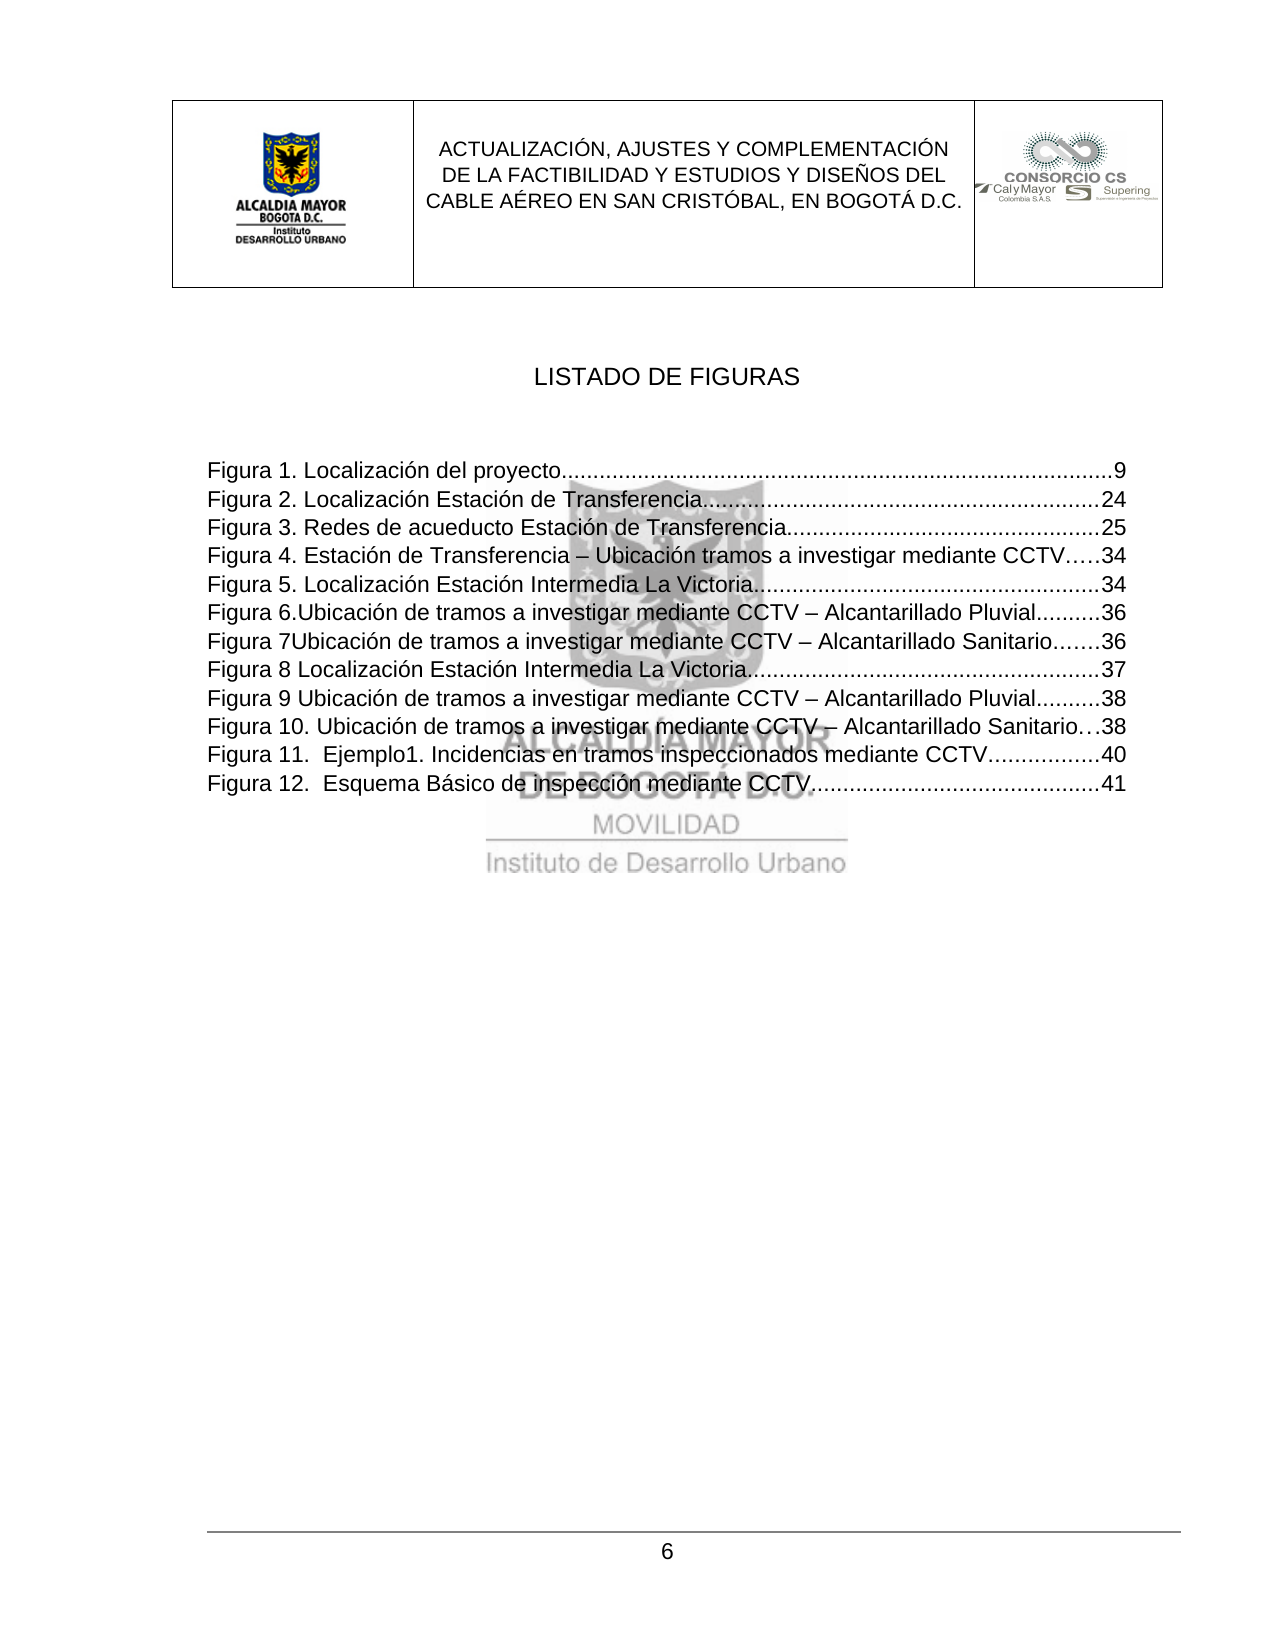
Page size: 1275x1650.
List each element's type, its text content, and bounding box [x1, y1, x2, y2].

text Figura 6.Ubicación de tramos a investigar mediante CCTV – Alcantarillado Pluvial 36 [207, 599, 1127, 626]
text Figura 3. Redes de acueducto Estación de Transferencia 25 [207, 514, 1127, 540]
picture [231, 125, 355, 255]
text LISTADO DE FIGURAS [207, 362, 1127, 390]
text Figura 9 Ubicación de tramos a investigar mediante CCTV – Alcantarillado Pluvial 38 [207, 684, 1127, 711]
text Figura 2. Localización Estación de Transferencia 24 [207, 486, 1127, 512]
text Figura 5. Localización Estación Intermedia La Victoria 34 [207, 571, 1127, 597]
picture [975, 131, 1159, 202]
text Figura 1. Localización del proyecto 9 [207, 457, 1127, 483]
text Figura 11. Ejemplo1. Incidencias en tramos inspeccionados mediante CCTV 40 [207, 741, 1127, 768]
text Figura 7Ubicación de tramos a investigar mediante CCTV – Alcantarillado Sanitario 36 [207, 628, 1127, 654]
text Figura 8 Localización Estación Intermedia La Victoria 37 [207, 656, 1127, 682]
text Figura 12. Esquema Básico de inspección mediante CCTV 41 [207, 770, 1127, 796]
text Figura 4. Estación de Transferencia – Ubicación tramos a investigar mediante CCTV 34 [207, 542, 1127, 569]
text Figura 10. Ubicación de tramos a investigar mediante CCTV – Alcantarillado Sanitario 38 [207, 713, 1127, 739]
